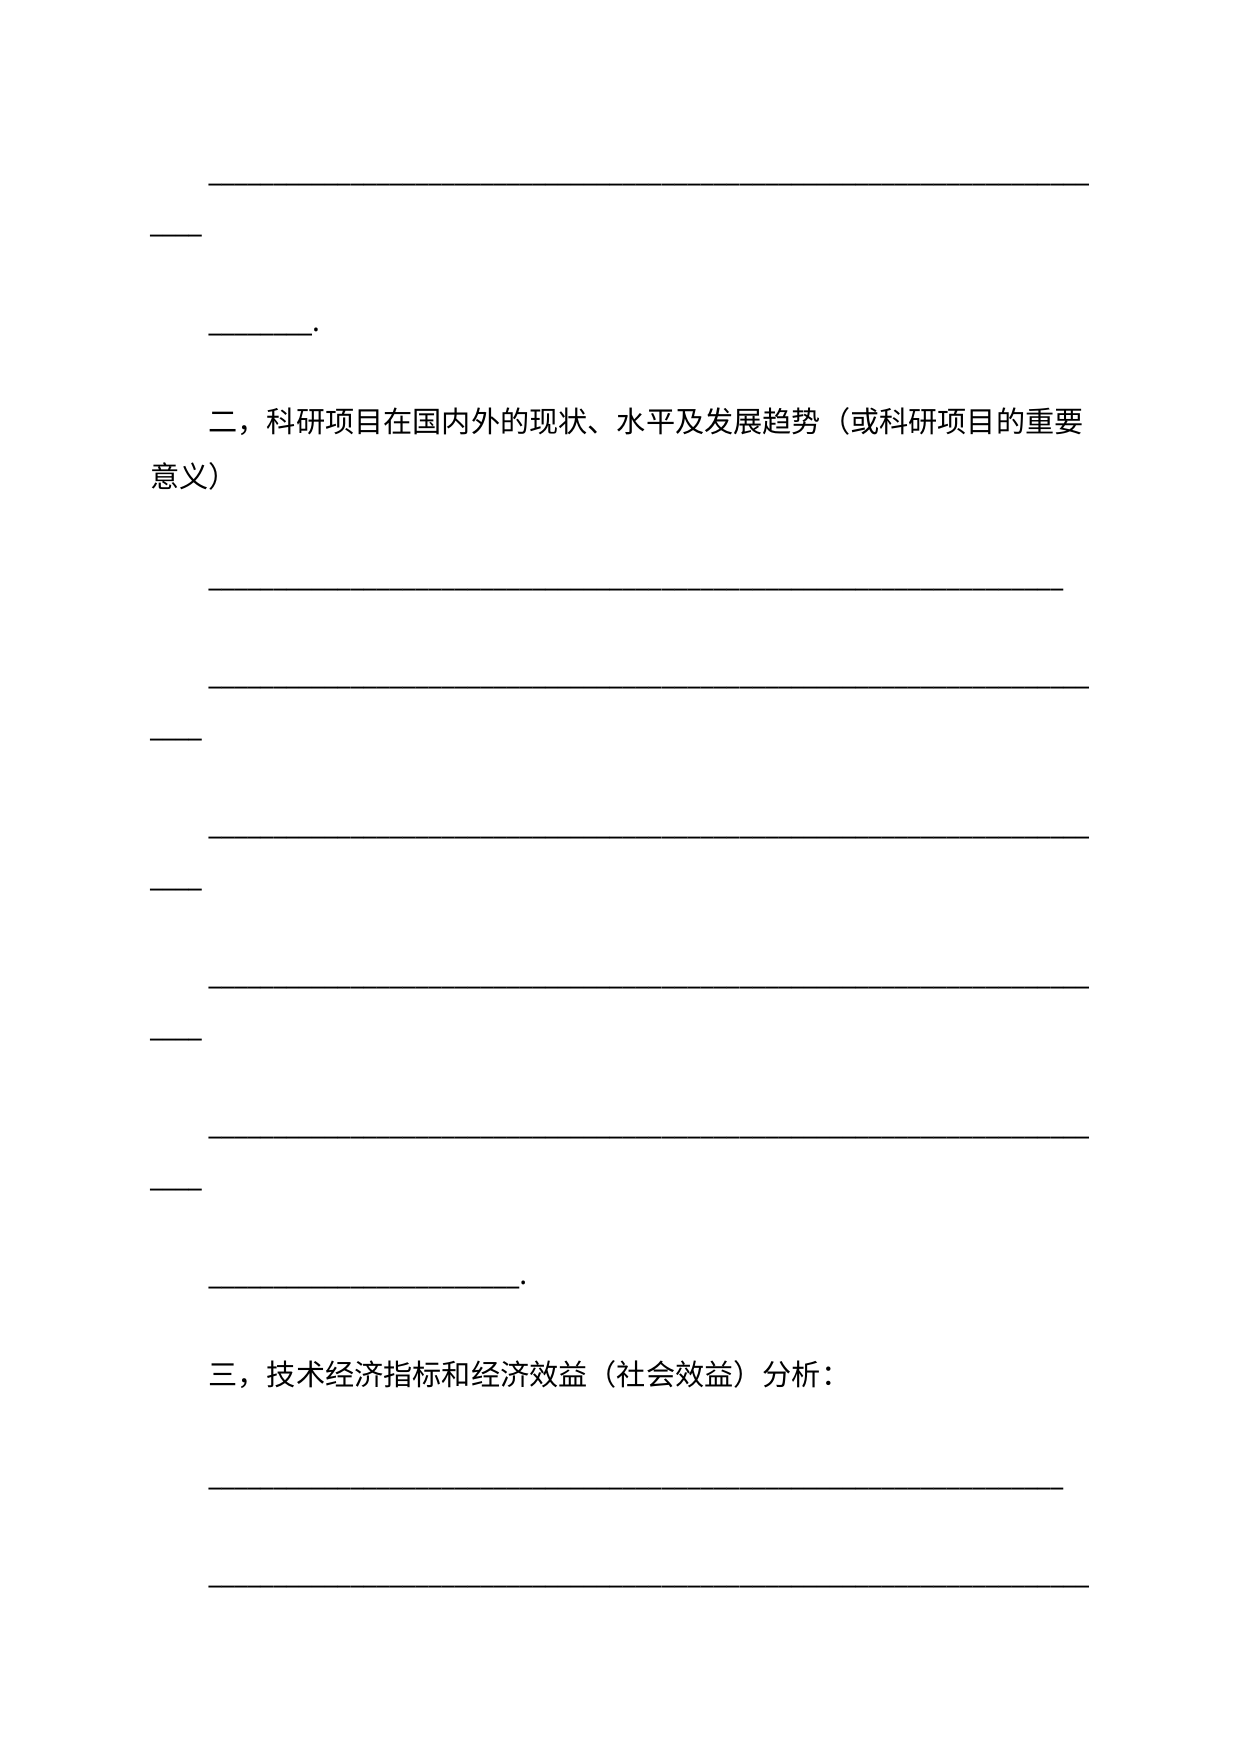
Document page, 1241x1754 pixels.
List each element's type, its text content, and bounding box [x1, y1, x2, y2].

text ________________________________________________________________________ [150, 150, 1090, 241]
text ________________________________________________________________________ [150, 653, 1090, 745]
text ________________________________________________________________________ [150, 803, 1090, 895]
text ________. [150, 300, 1090, 340]
text __________________________________________________________________ [150, 1454, 1090, 1493]
text 三，技术经济指标和经济效益（社会效益）分析： [150, 1352, 1090, 1394]
text ________________________. [150, 1253, 1090, 1293]
text ________________________________________________________________________ [150, 1103, 1090, 1195]
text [150, 1552, 1090, 1592]
text 二，科研项目在国内外的现状、水平及发展趋势（或科研项目的重要意义） [150, 398, 1090, 496]
text __________________________________________________________________ [150, 555, 1090, 595]
text ________________________________________________________________________ [150, 953, 1090, 1045]
